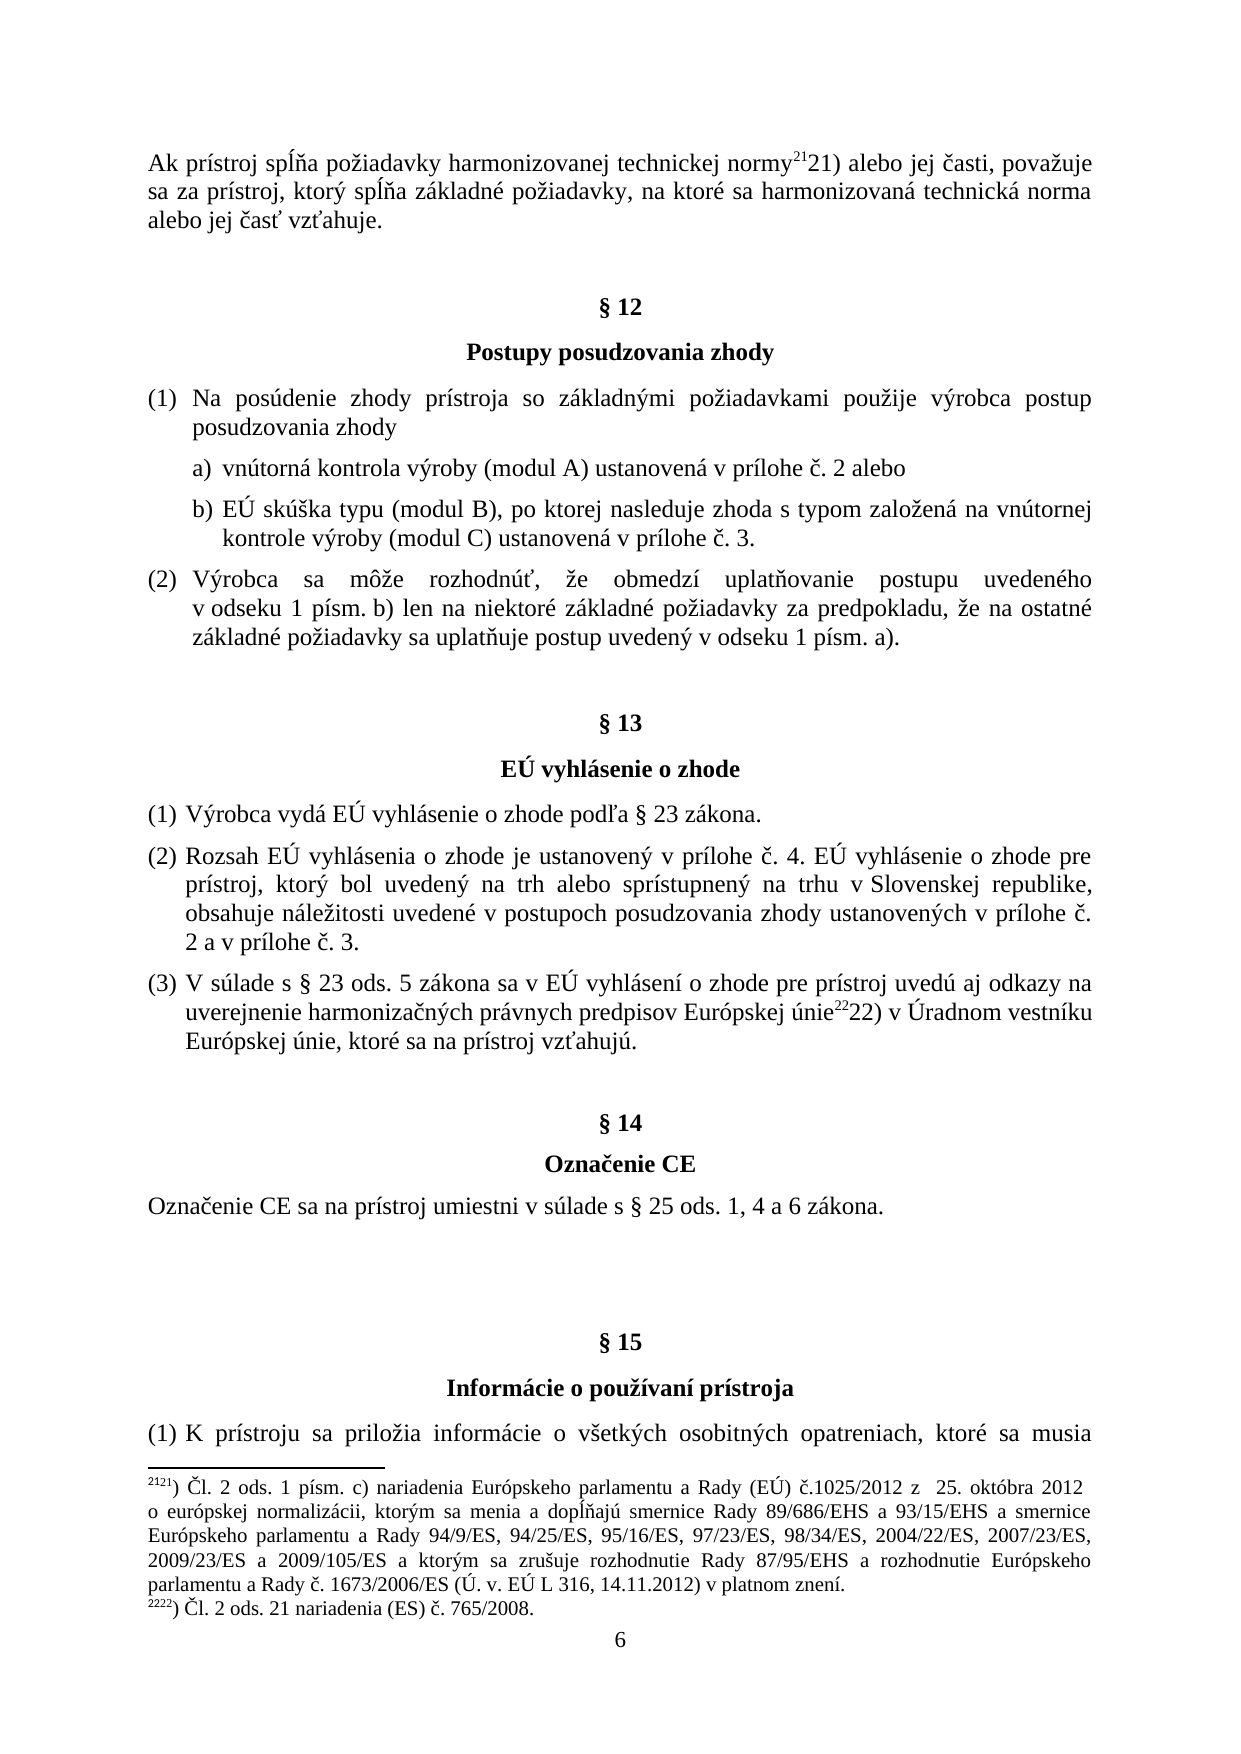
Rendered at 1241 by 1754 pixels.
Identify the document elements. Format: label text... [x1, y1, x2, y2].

list Rozsah EÚ vyhlásenia o zhode je ustanovený v prílohe č. 4. EÚ vyhlásenie o zhode pre prístroj, ktorý bol uvedený na trh alebo sprístupnený na trhu v Slovenskej republike, obsahuje náležitosti uvedené v postupoch posudzovania zhody ustanovených v prílohe č. 2 a v prílohe č. 3. [148, 841, 1093, 956]
text Postupy posudzovania zhody [148, 337, 1093, 366]
list EÚ skúška typu (modul B), po ktorej nasleduje zhoda s typom založená na vnútornej kontrole výroby (modul C) ustanovená v prílohe č. 3. [192, 494, 1093, 552]
list vnútorná kontrola výroby (modul A) ustanovená v prílohe č. 2 alebo [192, 453, 1093, 482]
list V súlade s § 23 ods. 5 zákona sa v EÚ vyhlásení o zhode pre prístroj uvedú aj odkazy na uverejnenie harmonizačných právnych predpisov Európskej únie22) v Úradnom vestníku Európskej únie, ktoré sa na prístroj vzťahujú. [148, 968, 1093, 1054]
text Ak prístroj spĺňa požiadavky harmonizovanej technickej normy21) alebo jej časti, považuje sa za prístroj, ktorý spĺňa základné požiadavky, na ktoré sa harmonizovaná technická norma alebo jej časť vzťahuje. [148, 148, 1093, 234]
text § 12 [148, 292, 1093, 321]
list Výrobca vydá EÚ vyhlásenie o zhode podľa § 23 zákona. [148, 799, 1093, 828]
text Informácie o používaní prístroja [148, 1373, 1093, 1402]
text § 13 [148, 708, 1093, 737]
text § 15 [148, 1327, 1093, 1356]
text EÚ vyhlásenie o zhode [148, 754, 1093, 783]
list Výrobca sa môže rozhodnúť, že obmedzí uplatňovanie postupu uvedeného v odseku 1 písm. b) len na niektoré základné požiadavky za predpokladu, že na ostatné základné požiadavky sa uplatňuje postup uvedený v odseku 1 písm. a). [148, 564, 1093, 650]
text § 14 [148, 1108, 1093, 1137]
text Označenie CE sa na prístroj umiestni v súlade s § 25 ods. 1, 4 a 6 zákona. [148, 1191, 1093, 1219]
list Na posúdenie zhody prístroja so základnými požiadavkami použije výrobca postup posudzovania zhody [148, 383, 1093, 440]
text Označenie CE [148, 1149, 1093, 1178]
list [148, 1418, 1093, 1447]
